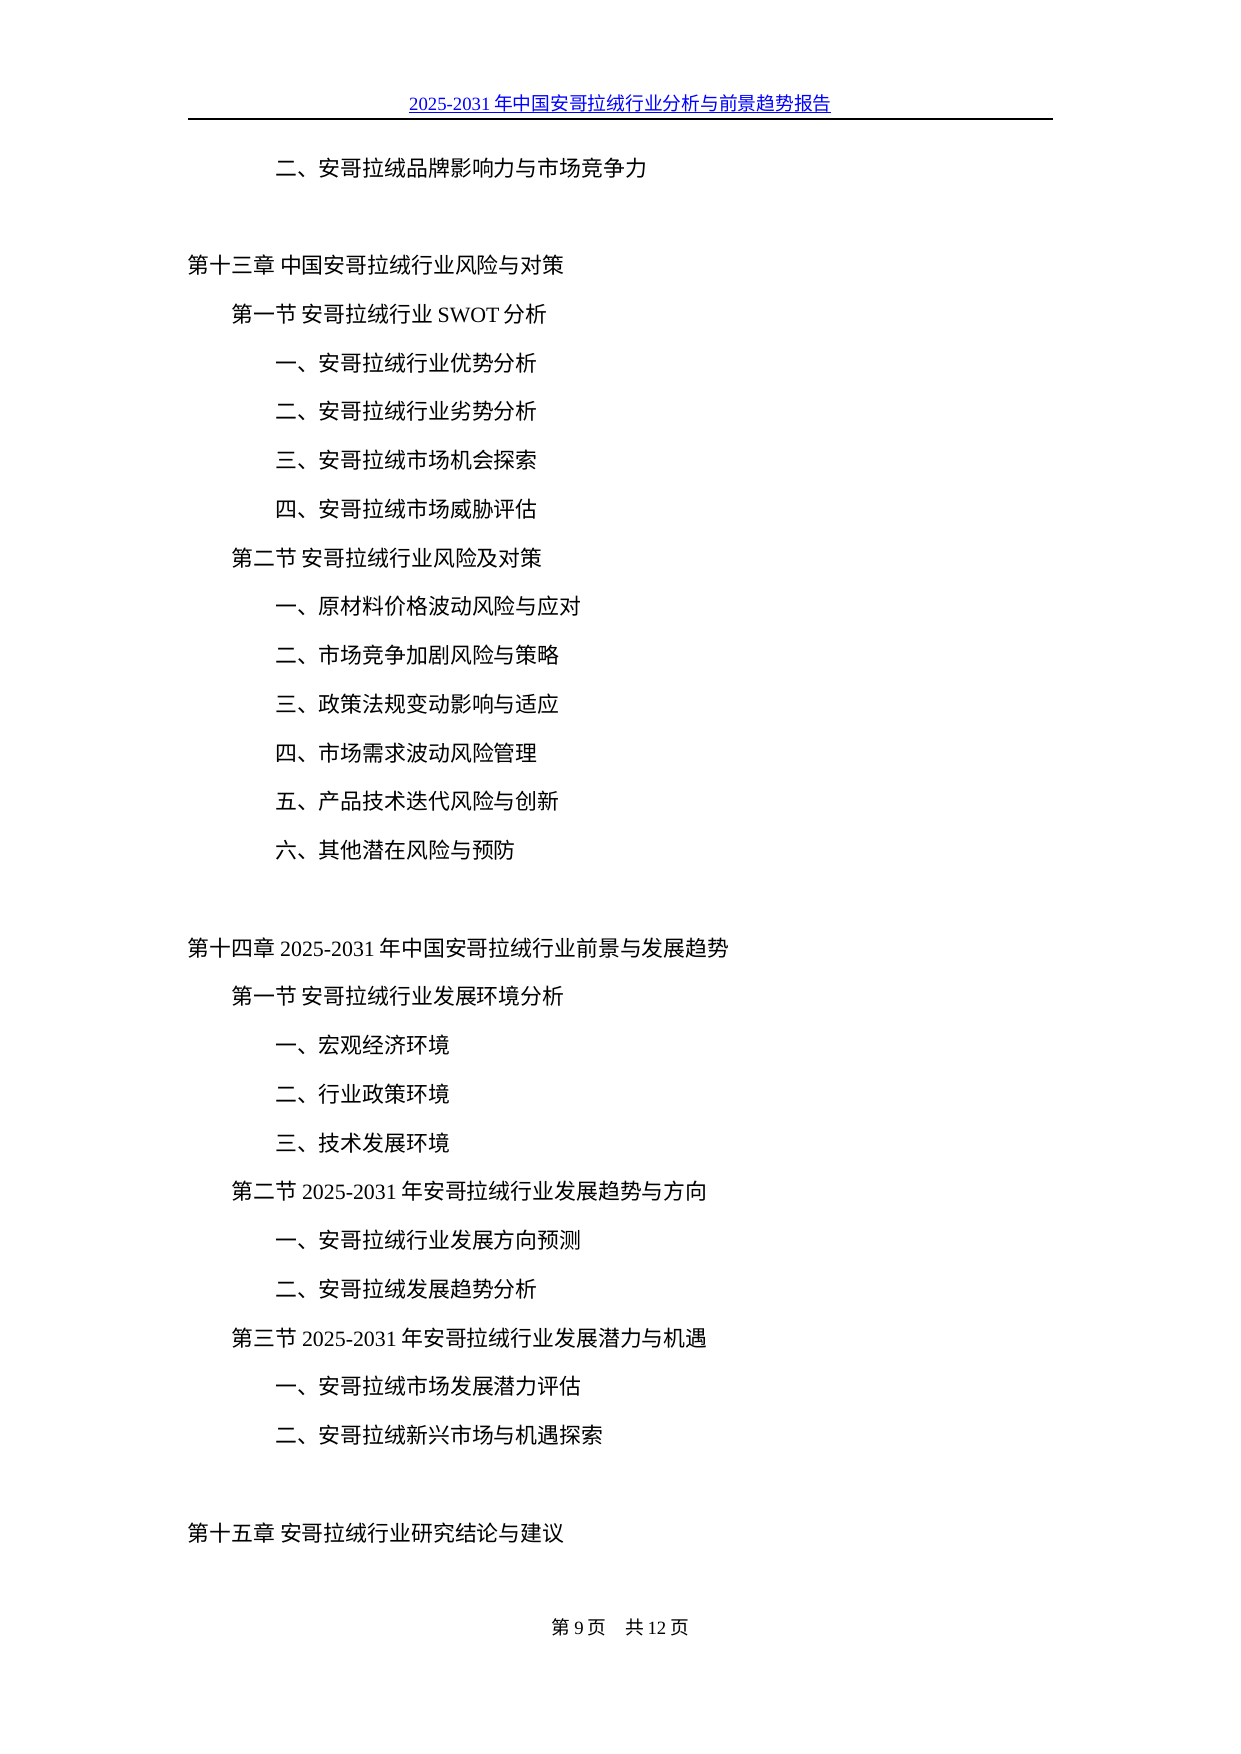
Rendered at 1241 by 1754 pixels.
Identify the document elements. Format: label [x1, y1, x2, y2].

text [187, 150, 1053, 1548]
